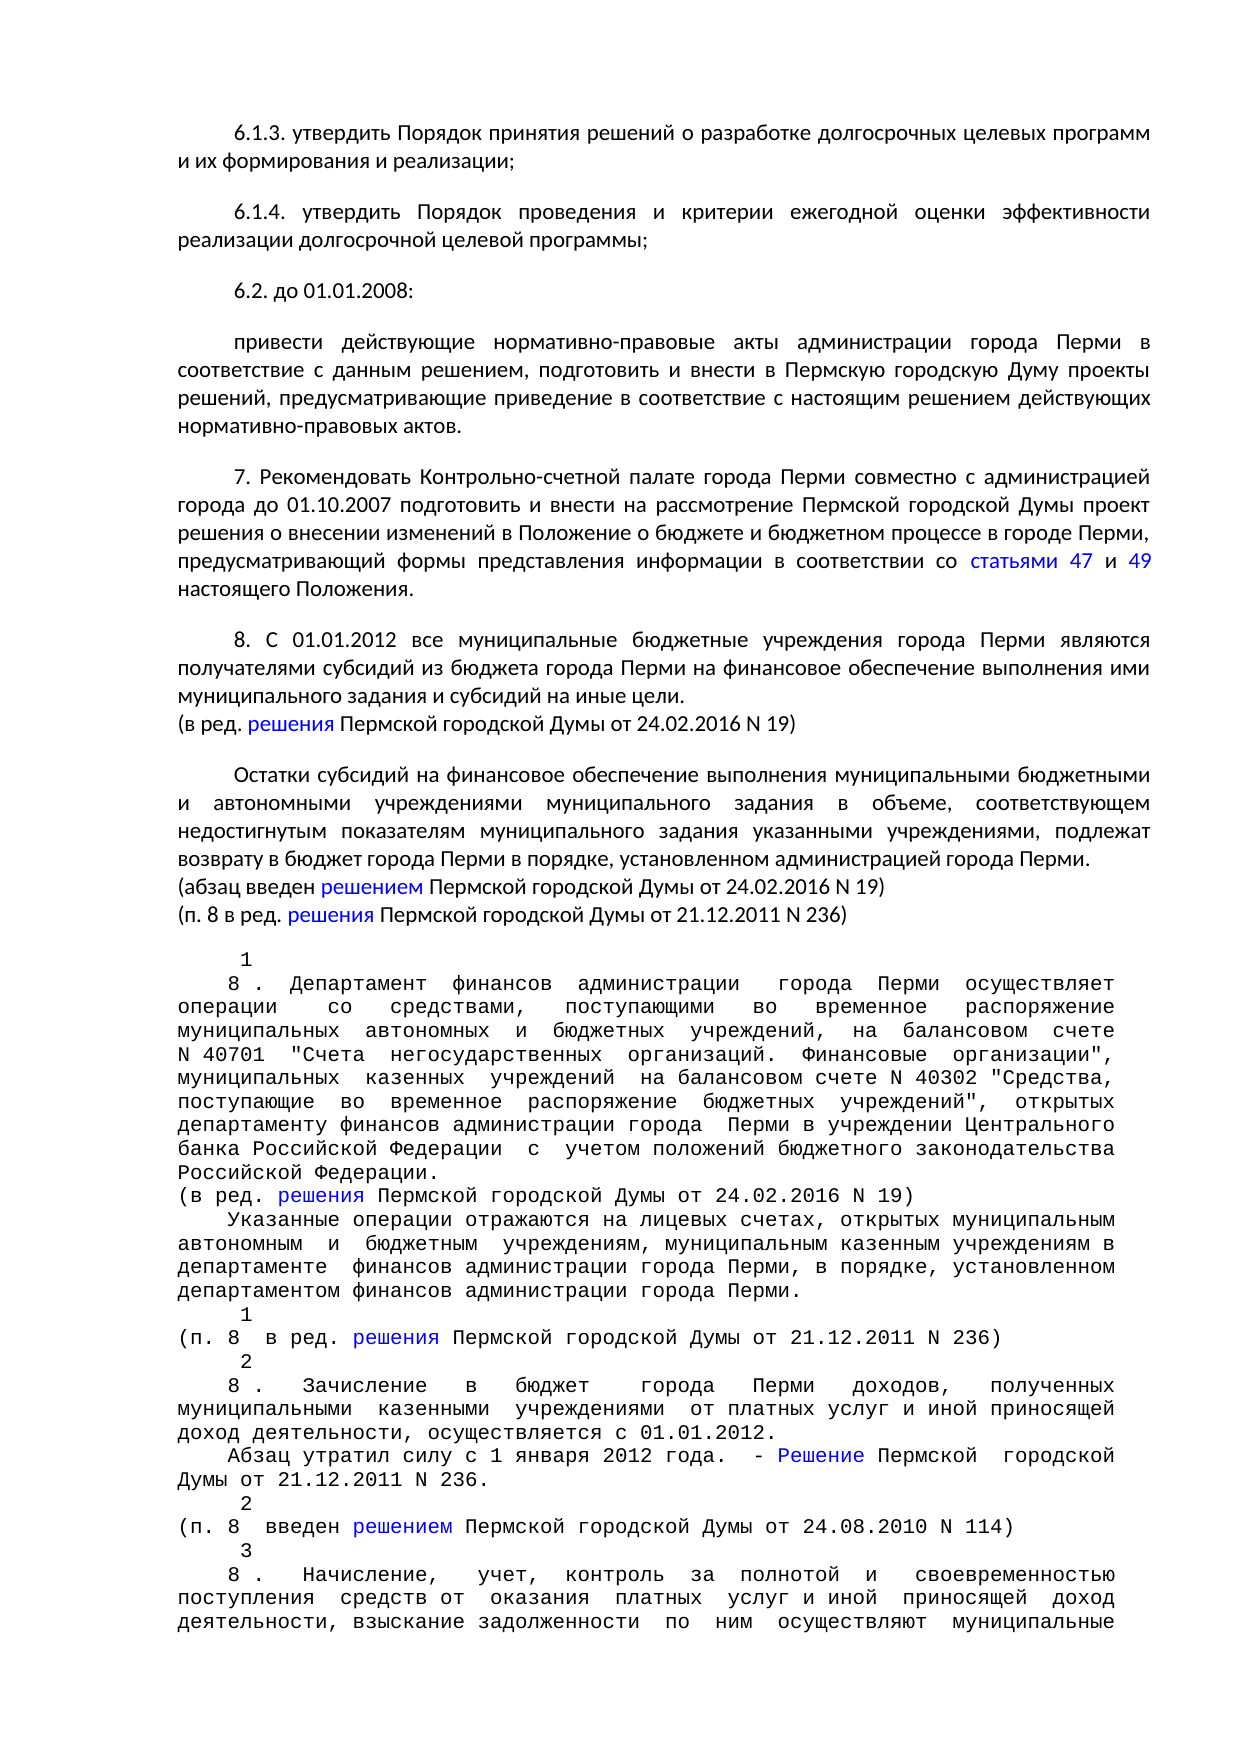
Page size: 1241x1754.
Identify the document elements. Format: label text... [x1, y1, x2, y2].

text муниципальных автономных и бюджетных учреждений, на балансовом счете [177, 1020, 1152, 1043]
text Указанные операции отражаются на лицевых счетах, открытых муниципальным [177, 1209, 1152, 1233]
text 1 [177, 1304, 1152, 1327]
text 6.1.4. утвердить Порядок проведения и критерии ежегодной оценки эффективности реализации долгосрочной целевой программы; [177, 197, 1152, 253]
text Российской Федерации. [177, 1162, 1152, 1185]
text Думы от 21.12.2011 N 236. [177, 1469, 1152, 1493]
text банка Российской Федерации с учетом положений бюджетного законодательства [177, 1138, 1152, 1162]
text Остатки субсидий на финансовое обеспечение выполнения муниципальными бюджетными и автономными учреждениями муниципального задания в объеме, соответствующем недостигнутым показателям муниципального задания указанными учреждениями, подлежат возврату в бюджет города Перми в порядке, установленном администрацией города Перми. [177, 760, 1152, 872]
text 3 [177, 1540, 1152, 1564]
text департаменте финансов администрации города Перми, в порядке, установленном [177, 1256, 1152, 1280]
text привести действующие нормативно-правовые акты администрации города Перми в соответствие с данным решением, подготовить и внести в Пермскую городскую Думу проекты решений, предусматривающие приведение в соответствие с настоящим решением действующих нормативно-правовых актов. [177, 327, 1152, 439]
text автономным и бюджетным учреждениям, муниципальным казенным учреждениям в [177, 1233, 1152, 1256]
text 2 [177, 1351, 1152, 1374]
text операции со средствами, поступающими во временное распоряжение [177, 996, 1152, 1020]
text 8. С 01.01.2012 все муниципальные бюджетные учреждения города Перми являются получателями субсидий из бюджета города Перми на финансовое обеспечение выполнения ими муниципального задания и субсидий на иные цели. [177, 625, 1152, 709]
text 8 . Начисление, учет, контроль за полнотой и своевременностью [177, 1564, 1152, 1587]
text деятельности, взыскание задолженности по ним осуществляют муниципальные [177, 1611, 1152, 1635]
text 1 [177, 949, 1152, 973]
text муниципальных казенных учреждений на балансовом счете N 40302 "Средства, [177, 1067, 1152, 1091]
text доход деятельности, осуществляется с 01.01.2012. [177, 1422, 1152, 1446]
text 8 . Зачисление в бюджет города Перми доходов, полученных [177, 1374, 1152, 1398]
text 6.2. до 01.01.2008: [177, 276, 1152, 304]
text (п. 8 в ред. решения Пермской городской Думы от 21.12.2011 N 236) [177, 1327, 1152, 1351]
text департаментом финансов администрации города Перми. [177, 1280, 1152, 1304]
text поступающие во временное распоряжение бюджетных учреждений", открытых [177, 1091, 1152, 1114]
text 2 [177, 1493, 1152, 1516]
text (в ред. решения Пермской городской Думы от 24.02.2016 N 19) [177, 709, 1152, 737]
text (в ред. решения Пермской городской Думы от 24.02.2016 N 19) [177, 1185, 1152, 1209]
text (абзац введен решением Пермской городской Думы от 24.02.2016 N 19) [177, 872, 1152, 900]
text 6.1.3. утвердить Порядок принятия решений о разработке долгосрочных целевых программ и их формирования и реализации; [177, 118, 1152, 174]
text поступления средств от оказания платных услуг и иной приносящей доход [177, 1587, 1152, 1611]
text 8 . Департамент финансов администрации города Перми осуществляет [177, 973, 1152, 996]
text департаменту финансов администрации города Перми в учреждении Центрального [177, 1114, 1152, 1138]
text (п. 8 введен решением Пермской городской Думы от 24.08.2010 N 114) [177, 1516, 1152, 1540]
text муниципальными казенными учреждениями от платных услуг и иной приносящей [177, 1398, 1152, 1422]
text Абзац утратил силу с 1 января 2012 года. - Решение Пермской городской [177, 1446, 1152, 1469]
text (п. 8 в ред. решения Пермской городской Думы от 21.12.2011 N 236) [177, 900, 1152, 928]
text N 40701 "Счета негосударственных организаций. Финансовые организации", [177, 1043, 1152, 1067]
text 7. Рекомендовать Контрольно-счетной палате города Перми совместно с администрацией города до 01.10.2007 подготовить и внести на рассмотрение Пермской городской Думы проект решения о внесении изменений в Положение о бюджете и бюджетном процессе в городе Перми, предусматривающий формы представления информации в соответствии со статьями 47 и 49 настоящего Положения. [177, 462, 1152, 602]
